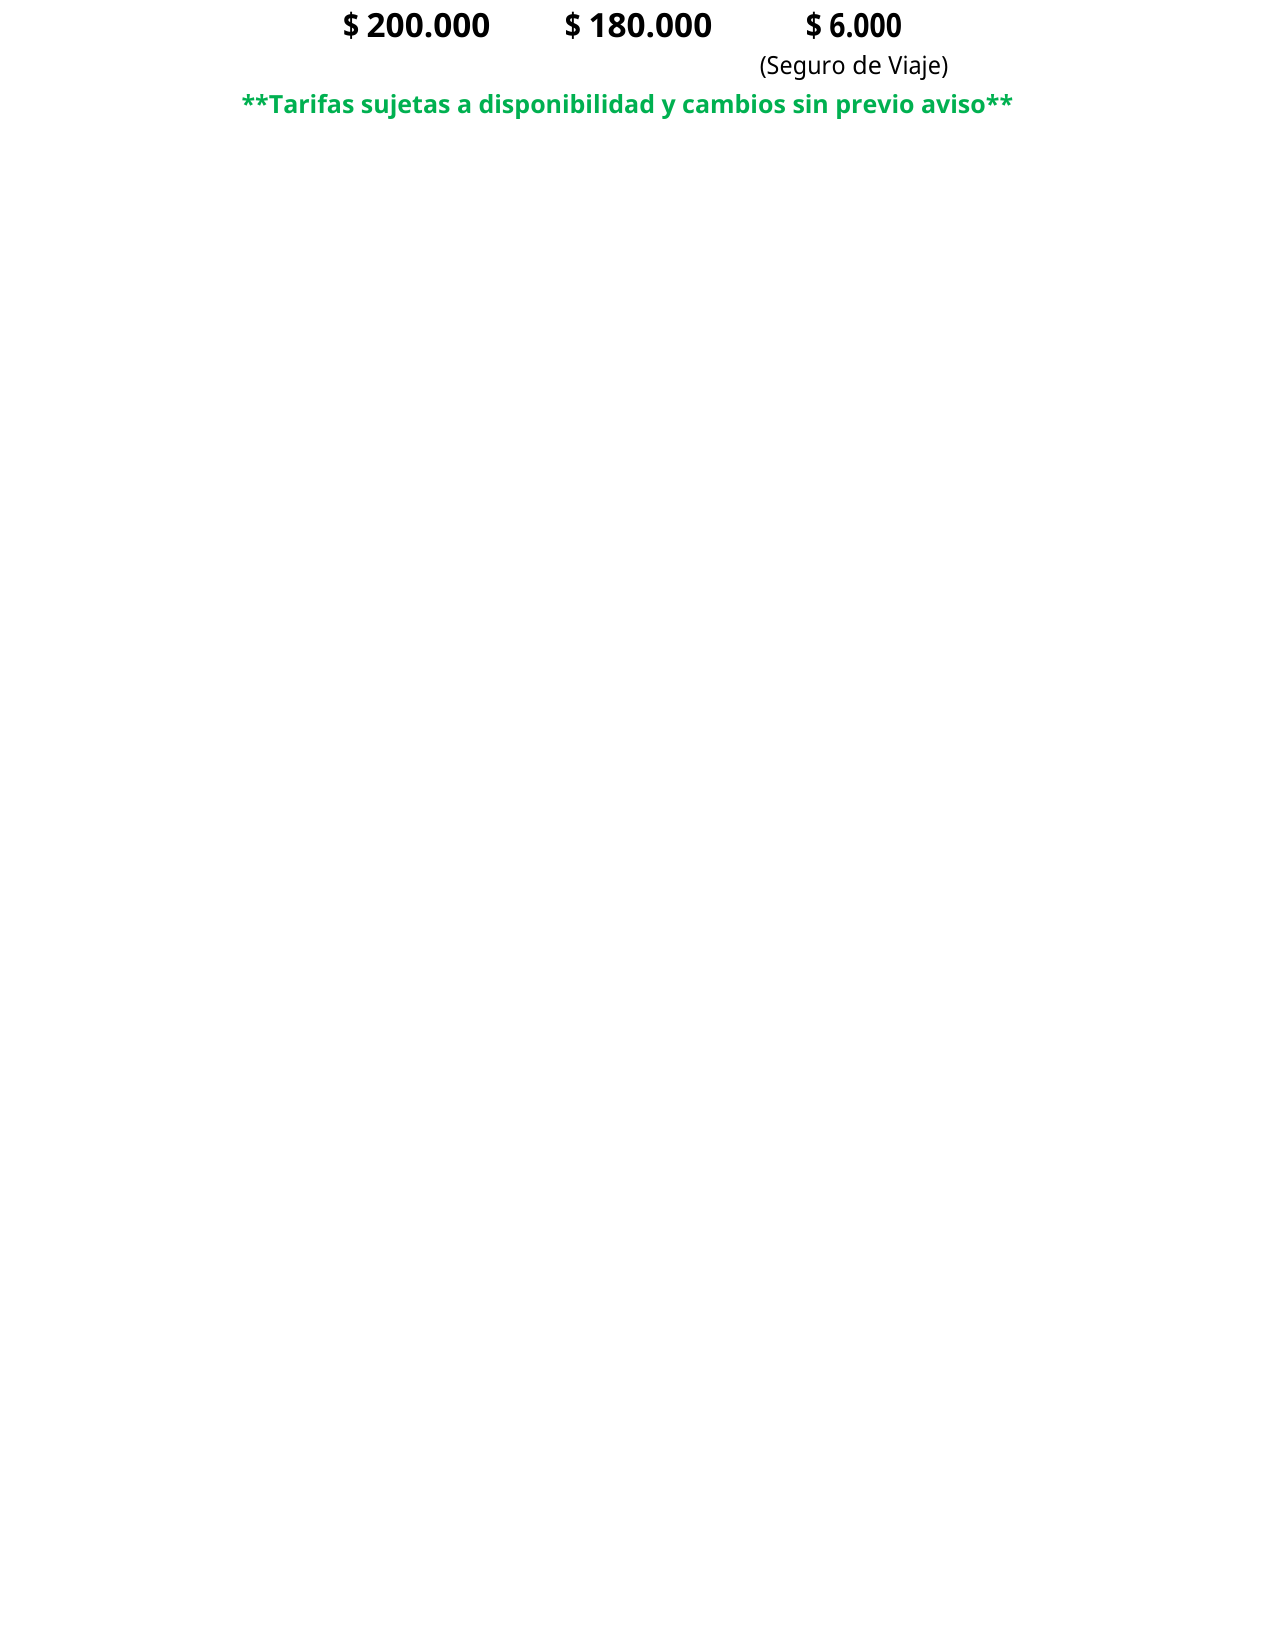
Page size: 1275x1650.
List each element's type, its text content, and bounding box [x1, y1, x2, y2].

table_cell $ 6.000 (Seguro de Viaje) [749, 0, 958, 87]
text **Tarifas sujetas a disponibilidad y cambios sin previo aviso** [89, 87, 1167, 121]
table_cell $ 180.000 [527, 0, 749, 87]
table_cell $ 200.000 [306, 0, 527, 87]
